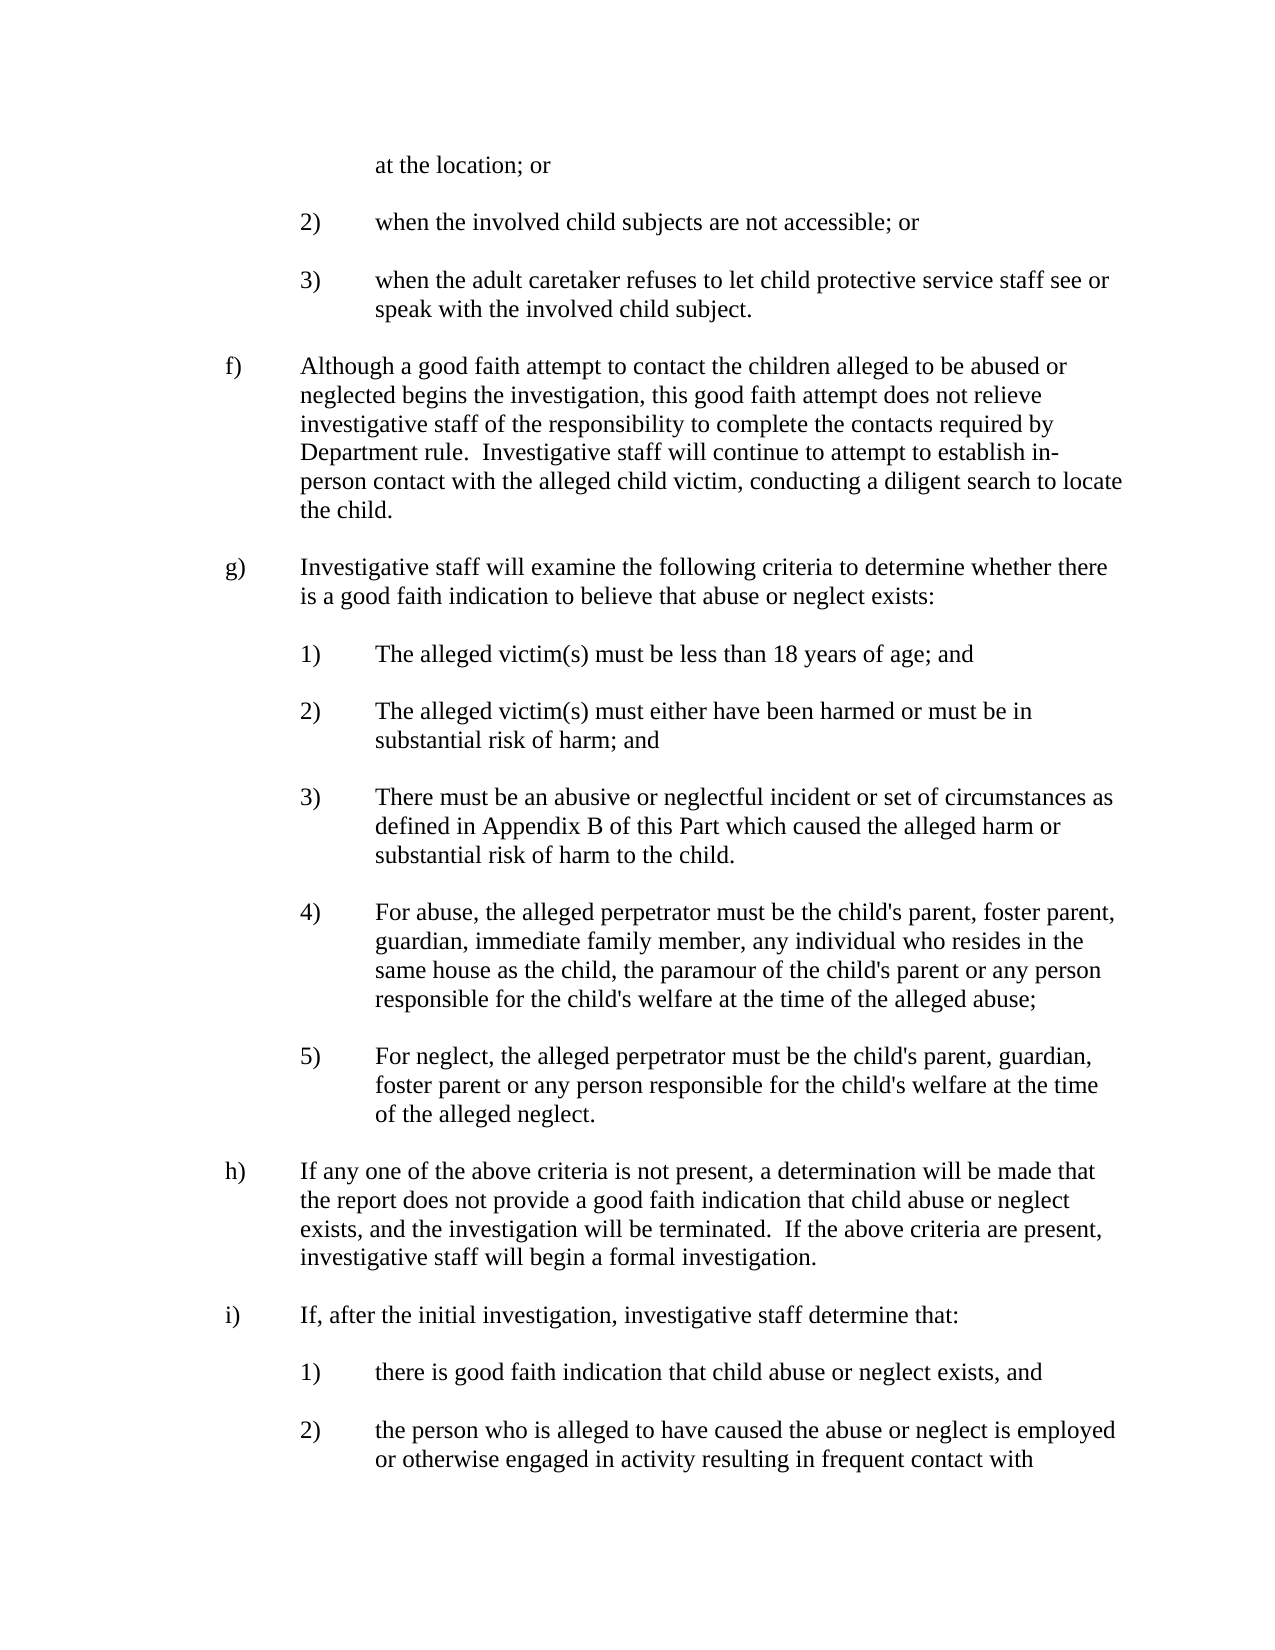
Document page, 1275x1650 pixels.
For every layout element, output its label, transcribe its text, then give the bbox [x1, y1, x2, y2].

text 1) there is good faith indication that child abuse or neglect exists, and [300, 1357, 1125, 1386]
text 1) The alleged victim(s) must be less than 18 years of age; and [300, 639, 1125, 667]
text 3) when the adult caretaker refuses to let child protective service staff see or speak with the involved child subject. [300, 265, 1125, 322]
text 5) For neglect, the alleged perpetrator must be the child's parent, guardian, foster parent or any person responsible for the child's welfare at the time of the alleged neglect. [300, 1041, 1125, 1127]
text i) If, after the initial investigation, investigative staff determine that: [225, 1300, 1125, 1329]
text h) If any one of the above criteria is not present, a determination will be made that the report does not provide a good faith indication that child abuse or neglect exists, and the investigation will be terminated. If the above criteria are present, investigative staff will begin a formal investigation. [225, 1156, 1125, 1271]
text 4) For abuse, the alleged perpetrator must be the child's parent, foster parent, guardian, immediate family member, any individual who resides in the same house as the child, the paramour of the child's parent or any person responsible for the child's welfare at the time of the alleged abuse; [300, 897, 1125, 1012]
text 2) The alleged victim(s) must either have been harmed or must be in substantial risk of harm; and [300, 696, 1125, 754]
text g) Investigative staff will examine the following criteria to determine whether there is a good faith indication to believe that abuse or neglect exists: [225, 552, 1125, 610]
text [300, 150, 1125, 179]
text 3) There must be an abusive or neglectful incident or set of circumstances as defined in Appendix B of this Part which caused the alleged harm or substantial risk of harm to the child. [300, 782, 1125, 869]
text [300, 1415, 1125, 1472]
text 2) when the involved child subjects are not accessible; or [300, 207, 1125, 236]
text f) Although a good faith attempt to contact the children alleged to be abused or neglected begins the investigation, this good faith attempt does not relieve investigative staff of the responsibility to complete the contacts required by Department rule. Investigative staff will continue to attempt to establish in-person contact with the alleged child victim, conducting a diligent search to locate the child. [225, 351, 1125, 524]
